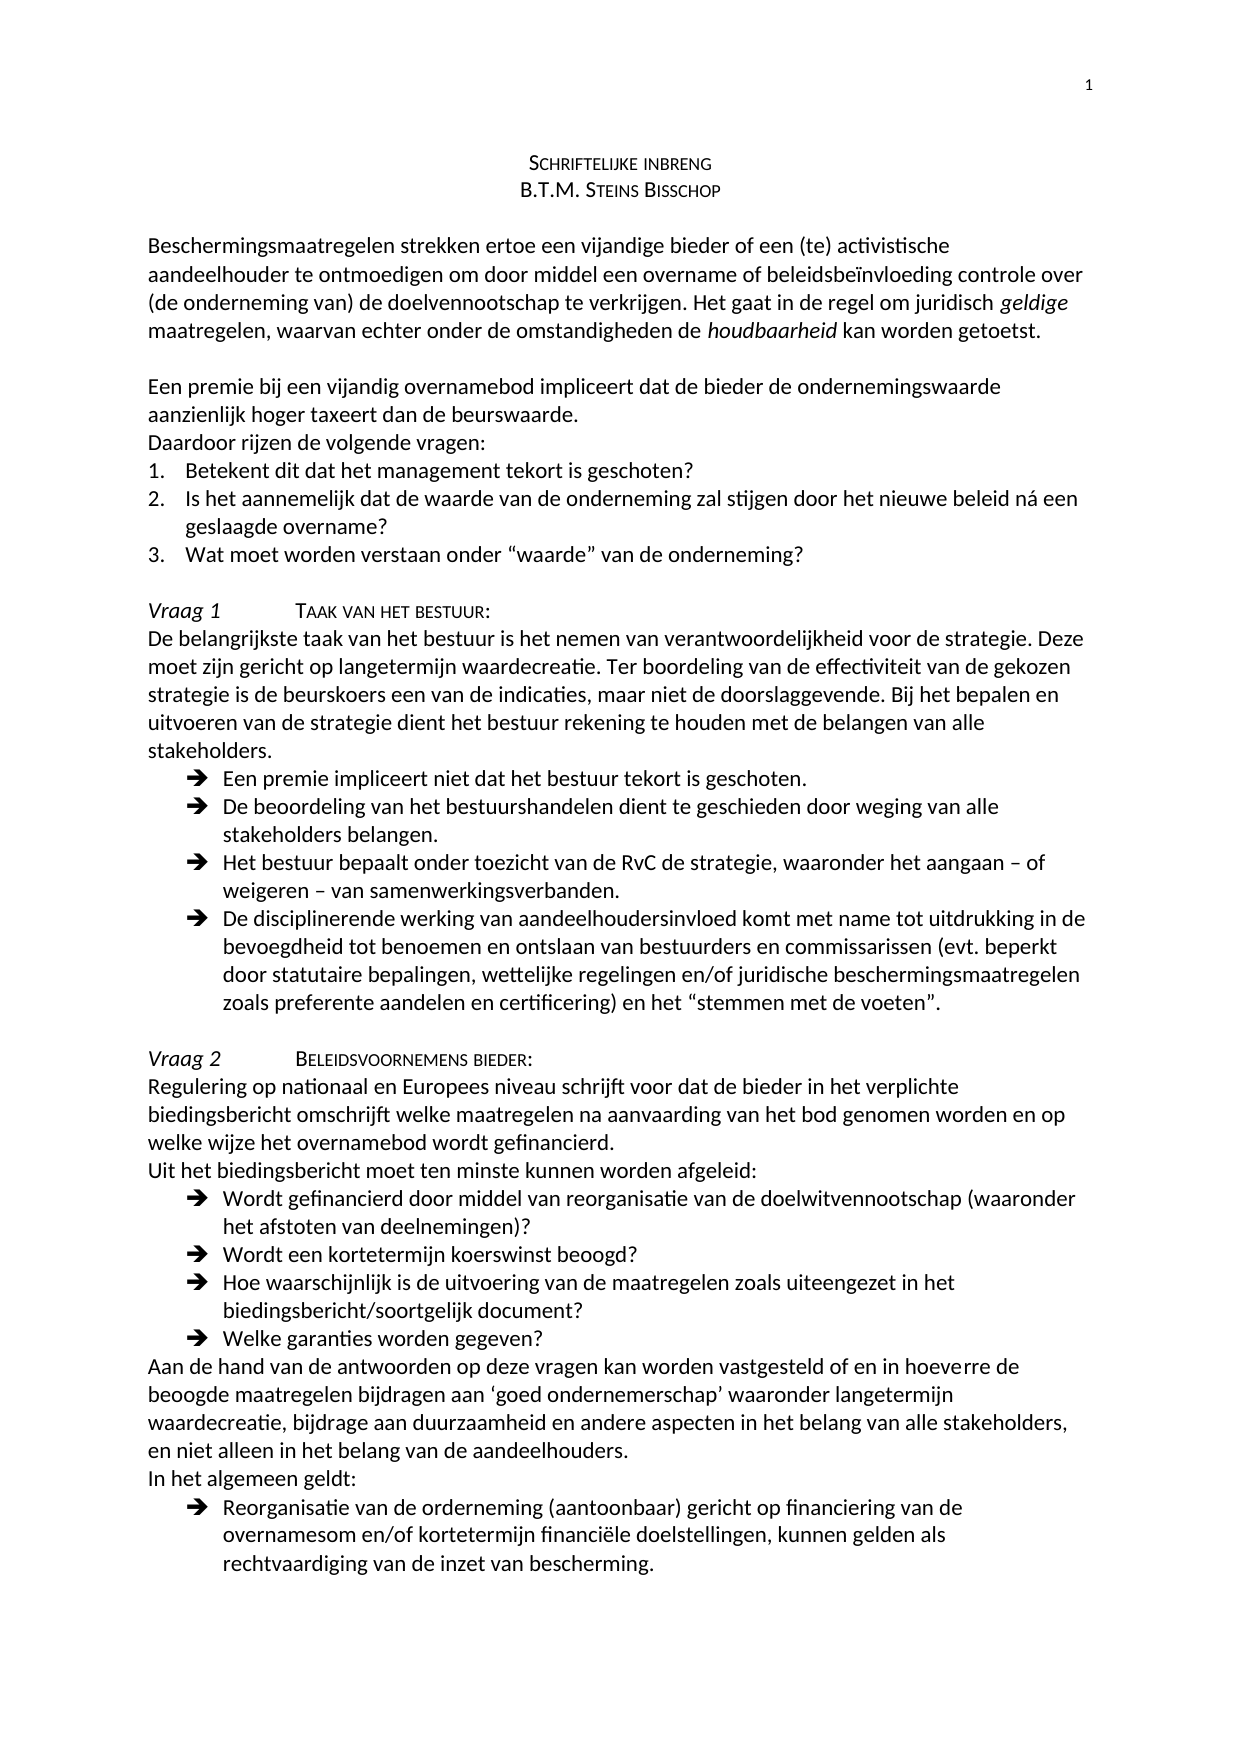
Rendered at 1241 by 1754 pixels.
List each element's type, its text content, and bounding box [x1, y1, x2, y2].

text B.T.M. Steins Bisschop [148, 176, 1093, 204]
list Reorganisatie van de orderneming (aantoonbaar) gericht op financiering van de overnamesom en/of kortetermijn financiële doelstellingen, kunnen gelden als rechtvaardiging van de inzet van bescherming. [185, 1493, 1093, 1577]
list Wordt gefinancierd door middel van reorganisatie van de doelwitvennootschap (waaronder het afstoten van deelnemingen)? [185, 1184, 1093, 1240]
list Wat moet worden verstaan onder “waarde” van de onderneming? [148, 540, 1093, 568]
text Schriftelijke inbreng [148, 148, 1093, 176]
text Regulering op nationaal en Europees niveau schrijft voor dat de bieder in het verplichte biedingsbericht omschrijft welke maatregelen na aanvaarding van het bod genomen worden en op welke wijze het overnamebod wordt gefinancierd. [148, 1072, 1093, 1156]
list Hoe waarschijnlijk is de uitvoering van de maatregelen zoals uiteengezet in het biedingsbericht/soortgelijk document? [185, 1268, 1093, 1324]
text De belangrijkste taak van het bestuur is het nemen van verantwoordelijkheid voor de strategie. Deze moet zijn gericht op langetermijn waardecreatie. Ter boordeling van de effectiviteit van de gekozen strategie is de beurskoers een van de indicaties, maar niet de doorslaggevende. Bij het bepalen en uitvoeren van de strategie dient het bestuur rekening te houden met de belangen van alle stakeholders. [148, 624, 1093, 764]
text Beschermingsmaatregelen strekken ertoe een vijandige bieder of een (te) activistische aandeelhouder te ontmoedigen om door middel een overname of beleidsbeïnvloeding controle over (de onderneming van) de doelvennootschap te verkrijgen. Het gaat in de regel om juridisch geldige maatregelen, waarvan echter onder de omstandigheden de houdbaarheid kan worden getoetst. [148, 232, 1093, 344]
text Vraag 1 Taak van het bestuur: [148, 596, 1093, 624]
list Is het aannemelijk dat de waarde van de onderneming zal stijgen door het nieuwe beleid ná een geslaagde overname? [148, 484, 1093, 540]
list Welke garanties worden gegeven? [185, 1324, 1093, 1352]
list Het bestuur bepaalt onder toezicht van de RvC de strategie, waaronder het aangaan – of weigeren – van samenwerkingsverbanden. [185, 848, 1093, 904]
text Aan de hand van de antwoorden op deze vragen kan worden vastgesteld of en in hoeverre de beoogde maatregelen bijdragen aan ‘goed ondernemerschap’ waaronder langetermijn waardecreatie, bijdrage aan duurzaamheid en andere aspecten in het belang van alle stakeholders, en niet alleen in het belang van de aandeelhouders. [148, 1352, 1093, 1464]
text Uit het biedingsbericht moet ten minste kunnen worden afgeleid: [148, 1156, 1093, 1184]
list De beoordeling van het bestuurshandelen dient te geschieden door weging van alle stakeholders belangen. [185, 792, 1093, 848]
list De disciplinerende werking van aandeelhoudersinvloed komt met name tot uitdrukking in de bevoegdheid tot benoemen en ontslaan van bestuurders en commissarissen (evt. beperkt door statutaire bepalingen, wettelijke regelingen en/of juridische beschermingsmaatregelen zoals preferente aandelen en certificering) en het “stemmen met de voeten”. [185, 904, 1093, 1016]
list Wordt een kortetermijn koerswinst beoogd? [185, 1240, 1093, 1268]
text Een premie bij een vijandig overnamebod impliceert dat de bieder de ondernemingswaarde aanzienlijk hoger taxeert dan de beurswaarde. [148, 372, 1093, 428]
text Daardoor rijzen de volgende vragen: [148, 428, 1093, 456]
text In het algemeen geldt: [148, 1464, 1093, 1493]
list Betekent dit dat het management tekort is geschoten? [148, 456, 1093, 484]
list Een premie impliceert niet dat het bestuur tekort is geschoten. [185, 764, 1093, 792]
text Vraag 2 Beleidsvoornemens bieder: [148, 1044, 1093, 1072]
